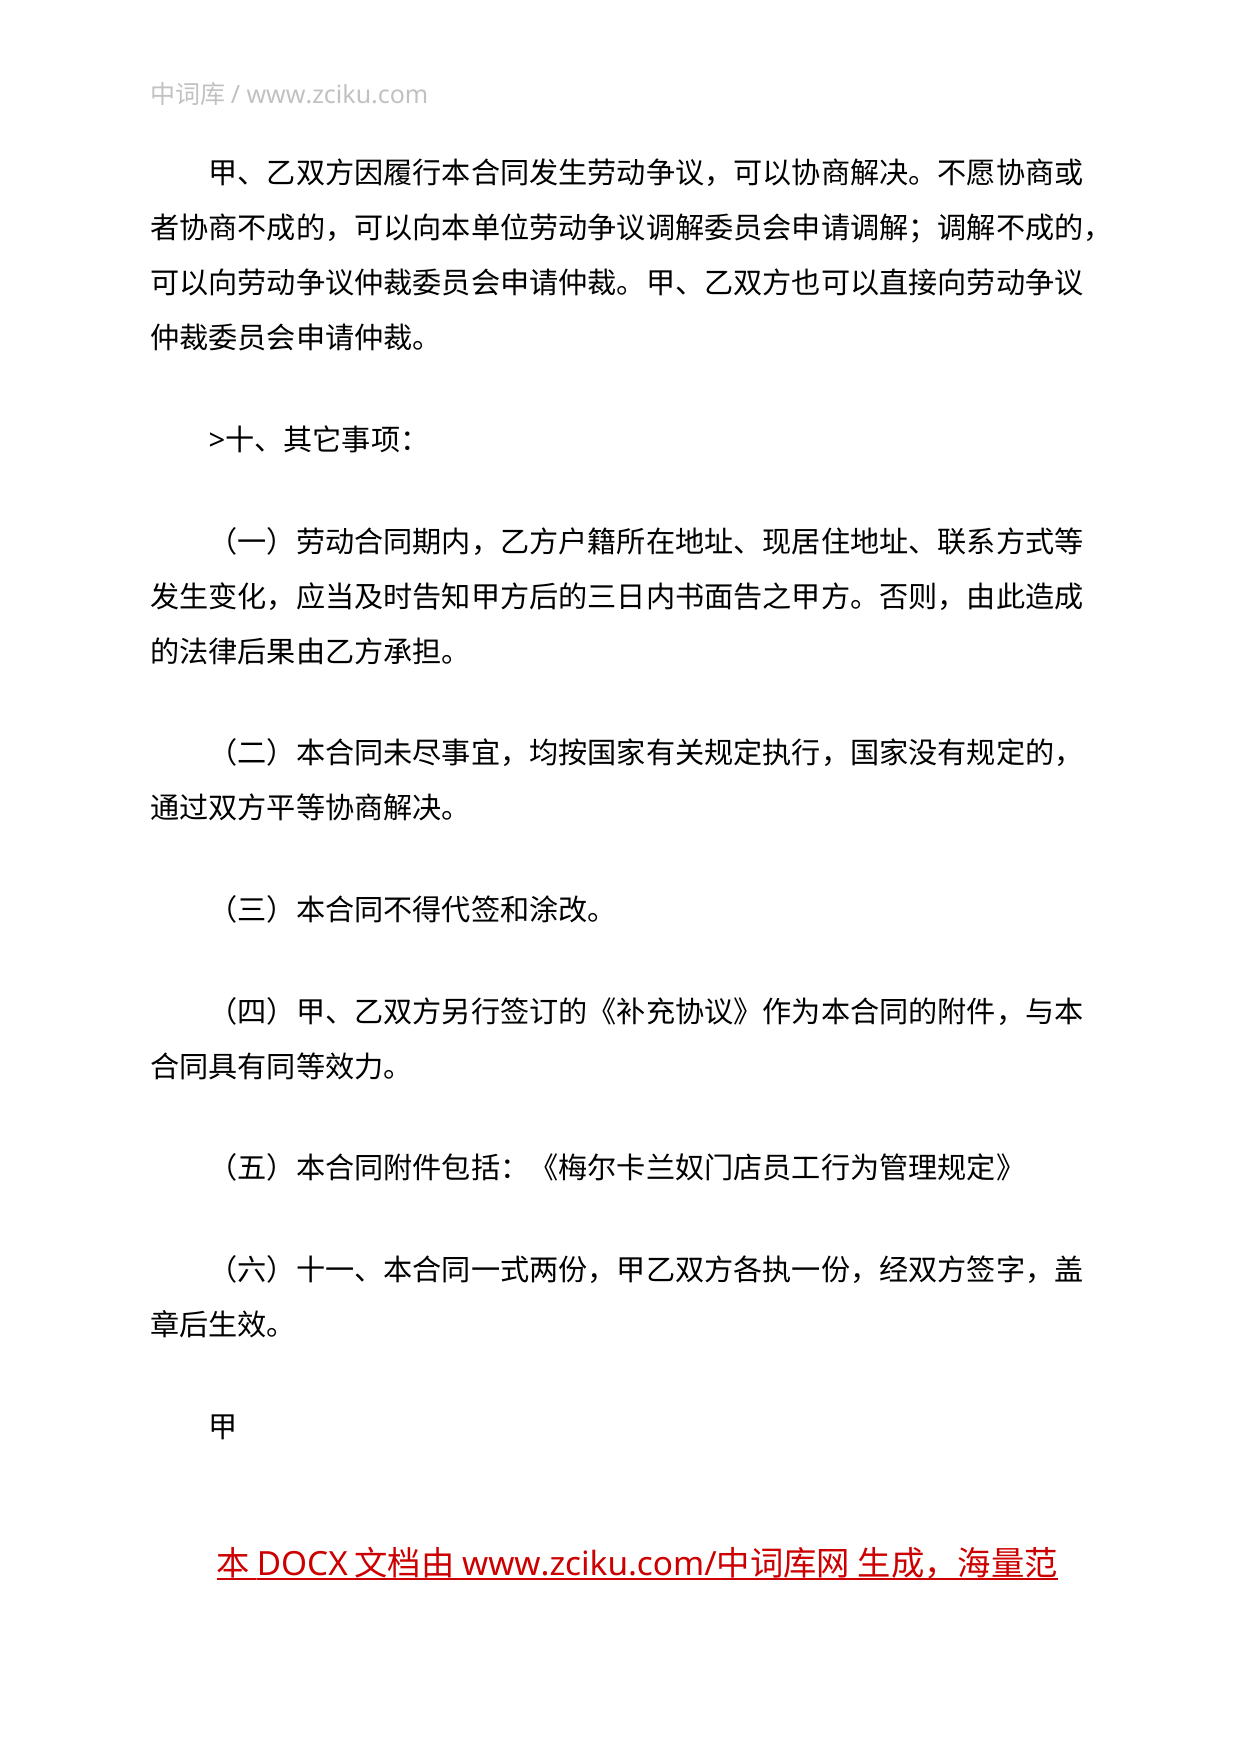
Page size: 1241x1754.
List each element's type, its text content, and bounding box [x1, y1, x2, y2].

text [150, 1537, 1090, 1585]
text （三）本合同不得代签和涂改。 [150, 887, 1090, 929]
text （五）本合同附件包括：《梅尔卡兰奴门店员工行为管理规定》 [150, 1145, 1090, 1187]
text 甲、乙双方因履行本合同发生劳动争议，可以协商解决。不愿协商或者协商不成的，可以向本单位劳动争议调解委员会申请调解；调解不成的，可以向劳动争议仲裁委员会申请仲裁。甲、乙双方也可以直接向劳动争议仲裁委员会申请仲裁。 [150, 150, 1090, 357]
text （六）十一、本合同一式两份，甲乙双方各执一份，经双方签字，盖章后生效。 [150, 1247, 1090, 1344]
text （二）本合同未尽事宜，均按国家有关规定执行，国家没有规定的，通过双方平等协商解决。 [150, 730, 1090, 827]
text （四）甲、乙双方另行签订的《补充协议》作为本合同的附件，与本合同具有同等效力。 [150, 988, 1090, 1086]
text 甲 [150, 1403, 1090, 1446]
text （一）劳动合同期内，乙方户籍所在地址、现居住地址、联系方式等发生变化，应当及时告知甲方后的三日内书面告之甲方。否则，由此造成的法律后果由乙方承担。 [150, 518, 1090, 671]
text >十、其它事项： [150, 416, 1090, 459]
